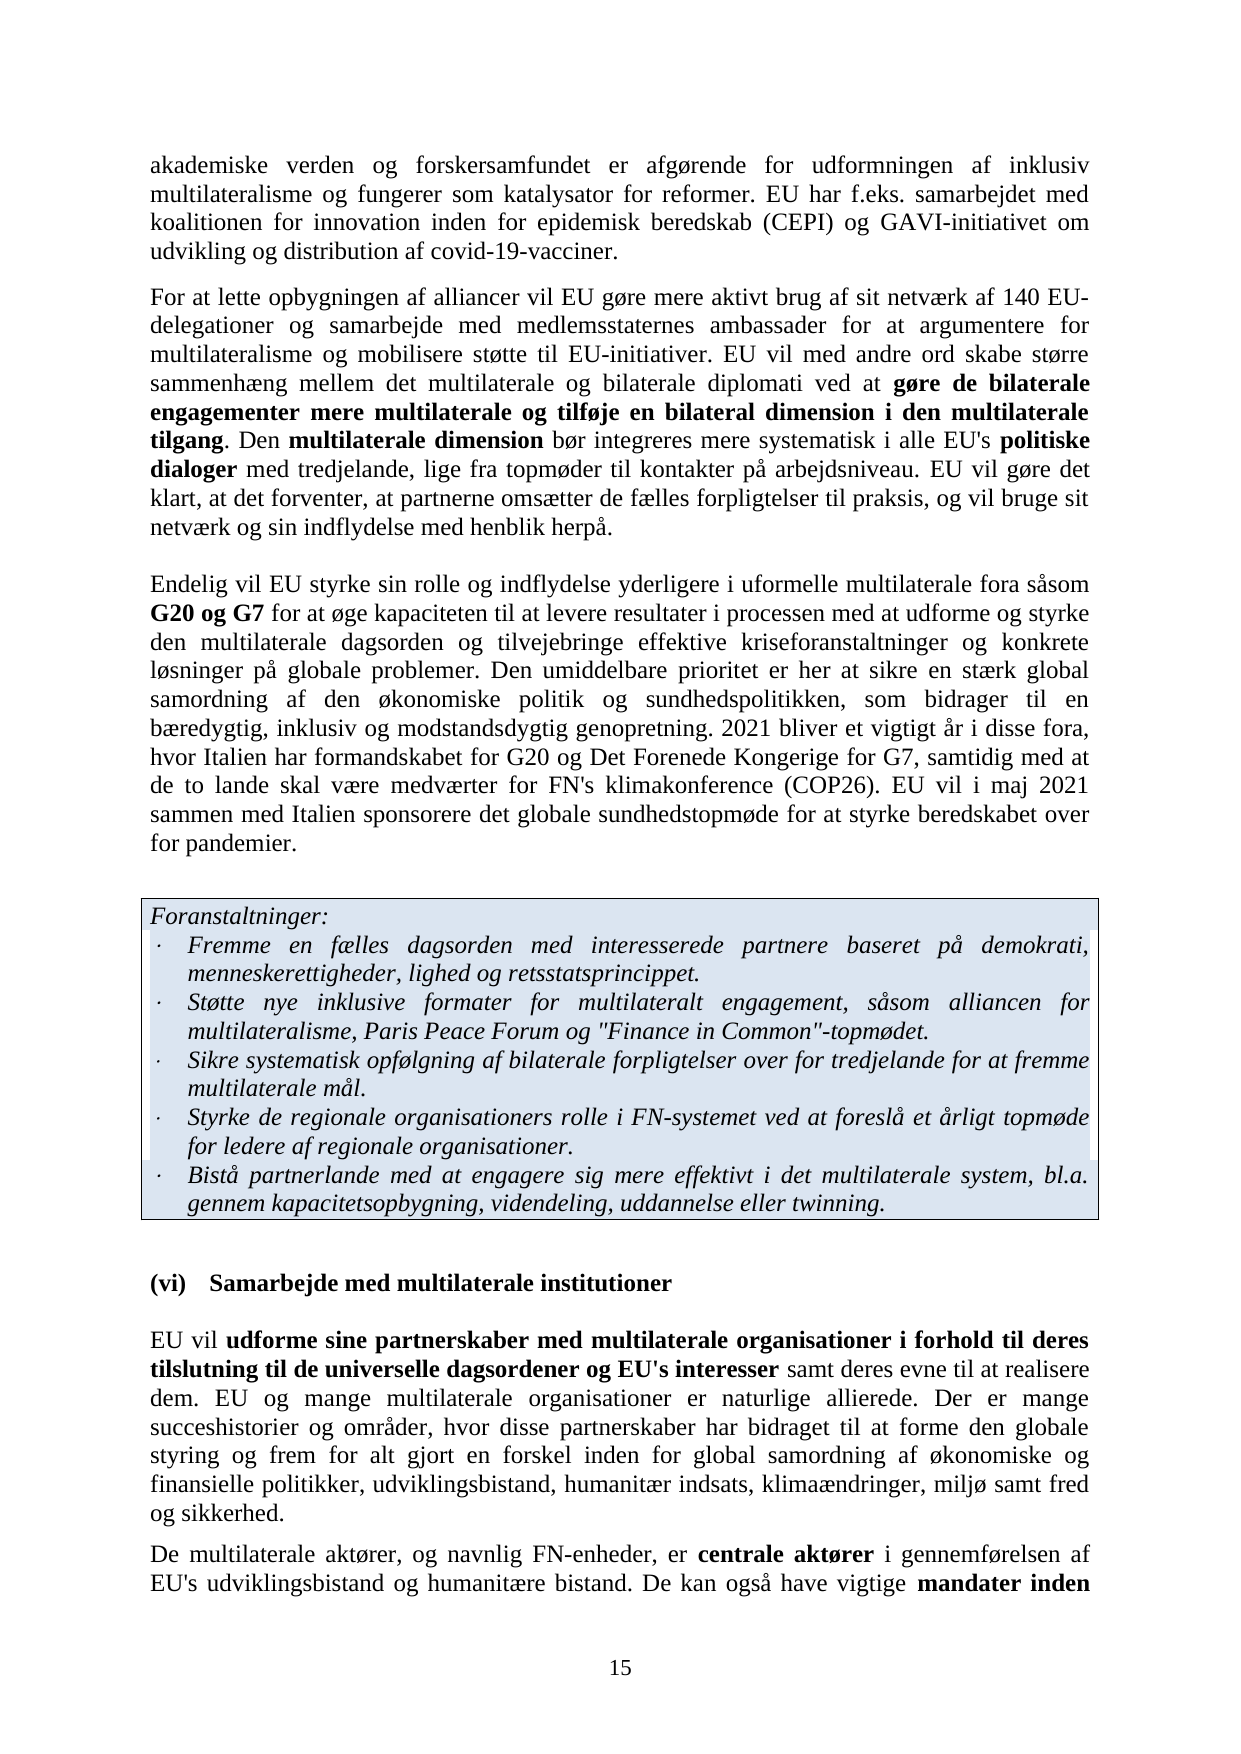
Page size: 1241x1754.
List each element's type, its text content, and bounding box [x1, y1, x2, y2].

text EU vil udforme sine partnerskaber med multilaterale organisationer i forhold til deres tilslutning til de universelle dagsordener og EU's interesser samt deres evne til at realisere dem. EU og mange multilaterale organisationer er naturlige allierede. Der er mange succeshistorier og områder, hvor disse partnerskaber har bidraget til at forme den globale styring og frem for alt gjort en forskel inden for global samordning af økonomiske og finansielle politikker, udviklingsbistand, humanitær indsats, klimaændringer, miljø samt fred og sikkerhed. [150, 1326, 1090, 1527]
text For at lette opbygningen af alliancer vil EU gøre mere aktivt brug af sit netværk af 140 EU-delegationer og samarbejde med medlemsstaternes ambassader for at argumentere for multilateralisme og mobilisere støtte til EU-initiativer. EU vil med andre ord skabe større sammenhæng mellem det multilaterale og bilaterale diplomati ved at gøre de bilaterale engagementer mere multilaterale og tilføje en bilateral dimension i den multilaterale tilgang. Den multilaterale dimension bør integreres mere systematisk i alle EU's politiske dialoger med tredjelande, lige fra topmøder til kontakter på arbejdsniveau. EU vil gøre det klart, at det forventer, at partnerne omsætter de fælles forpligtelser til praksis, og vil bruge sit netværk og sin indflydelse med henblik herpå. [150, 282, 1090, 540]
list Samarbejde med multilaterale institutioner [150, 1268, 1090, 1297]
text Endelig vil EU styrke sin rolle og indflydelse yderligere i uformelle multilaterale fora såsom G20 og G7 for at øge kapaciteten til at levere resultater i processen med at udforme og styrke den multilaterale dagsorden og tilvejebringe effektive kriseforanstaltninger og konkrete løsninger på globale problemer. Den umiddelbare prioritet er her at sikre en stærk global samordning af den økonomiske politik og sundhedspolitikken, som bidrager til en bæredygtig, inklusiv og modstandsdygtig genopretning. 2021 bliver et vigtigt år i disse fora, hvor Italien har formandskabet for G20 og Det Forenede Kongerige for G7, samtidig med at de to lande skal være medværter for FN's klimakonference (COP26). EU vil i maj 2021 sammen med Italien sponsorere det globale sundhedstopmøde for at styrke beredskabet over for pandemier. [150, 569, 1090, 857]
list Fremme en fælles dagsorden med interesserede partnere baseret på demokrati, menneskerettigheder, lighed og retsstatsprincippet. [150, 930, 1090, 987]
list Bistå partnerlande med at engagere sig mere effektivt i det multilaterale system, bl.a. gennem kapacitetsopbygning, videndeling, uddannelse eller twinning. [142, 1157, 1098, 1219]
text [150, 150, 1090, 265]
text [150, 1539, 1090, 1597]
list Sikre systematisk opfølgning af bilaterale forpligtelser over for tredjelande for at fremme multilaterale mål. [150, 1045, 1090, 1102]
list Styrke de regionale organisationers rolle i FN-systemet ved at foreslå et årligt topmøde for ledere af regionale organisationer. [150, 1102, 1090, 1157]
text Foranstaltninger: [142, 899, 1098, 930]
list Støtte nye inklusive formater for multilateralt engagement, såsom alliancen for multilateralisme, Paris Peace Forum og "Finance in Common"-topmødet. [150, 987, 1090, 1045]
